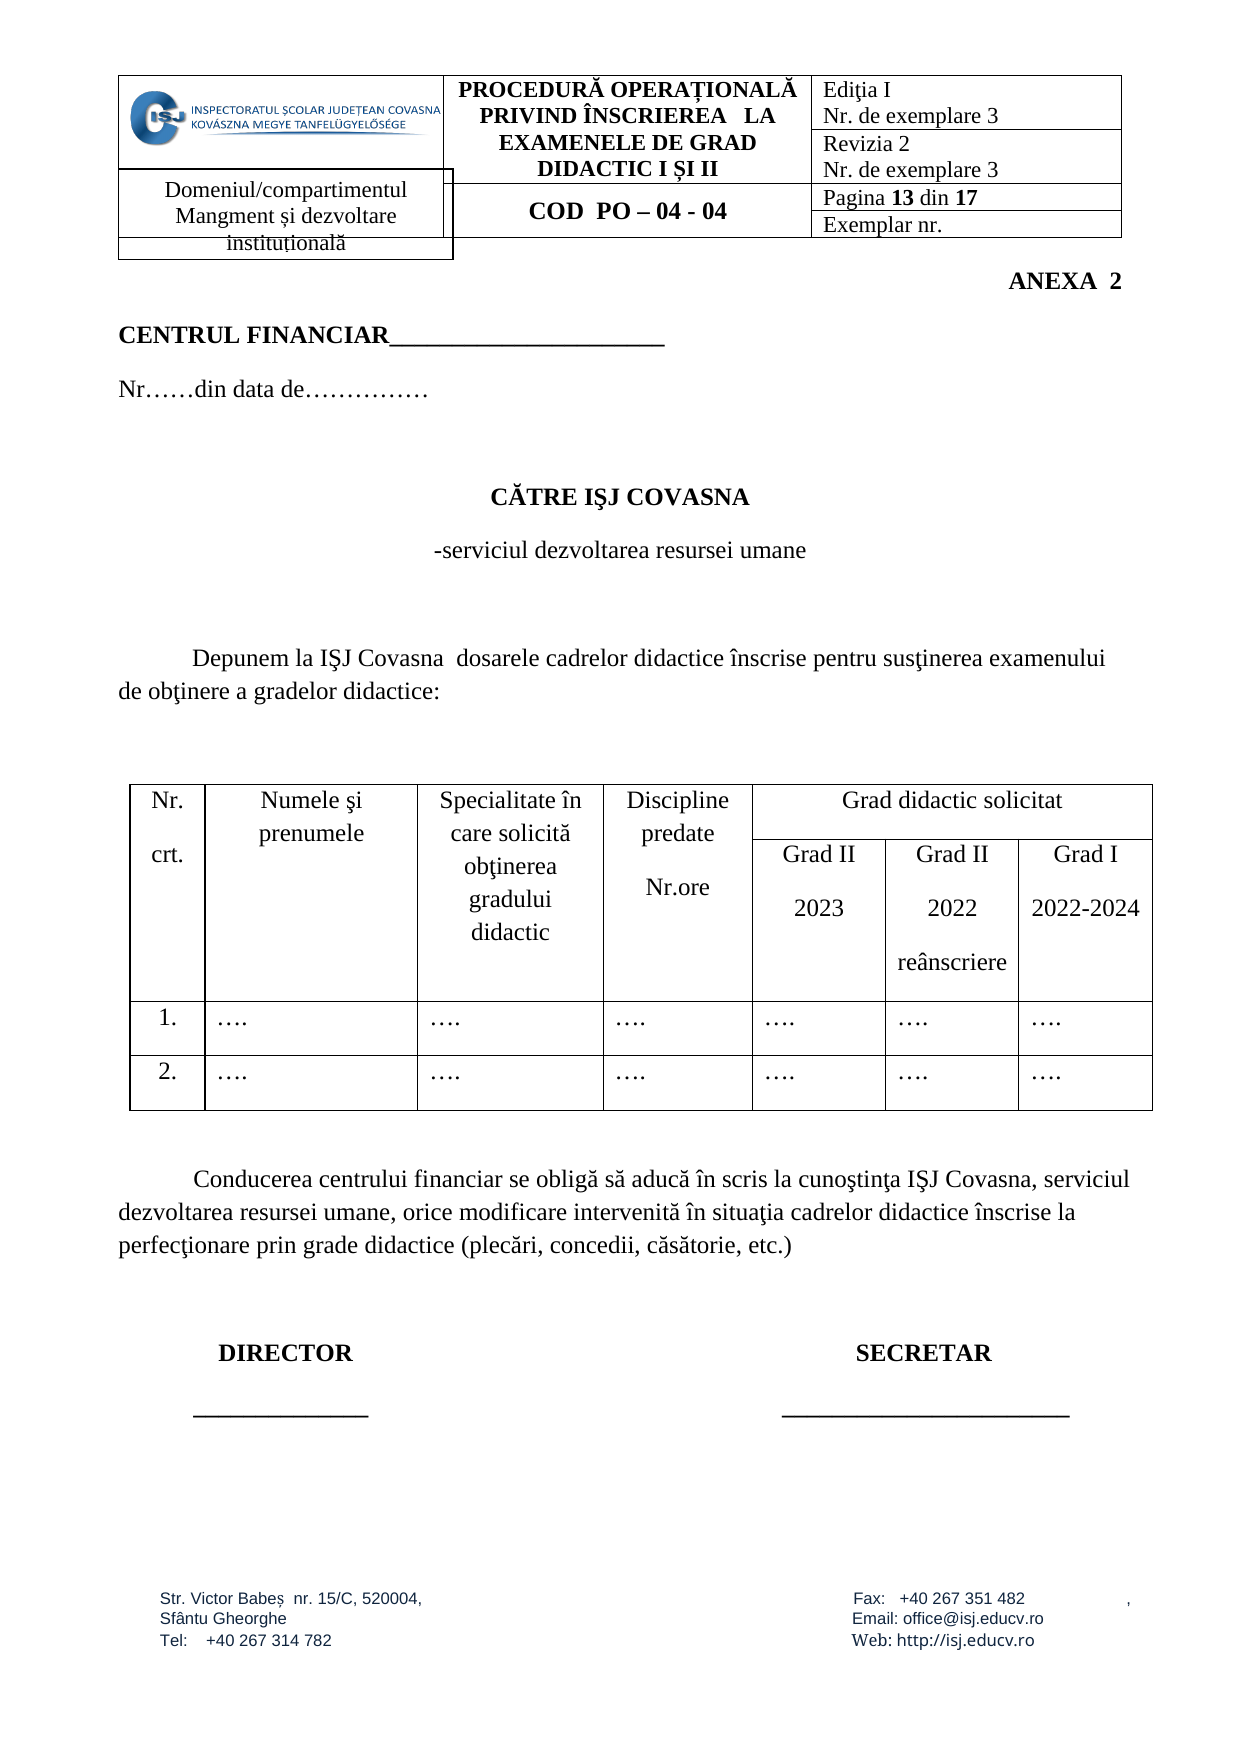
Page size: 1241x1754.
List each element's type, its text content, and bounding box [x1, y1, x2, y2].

text Nr……din data de…………… [118, 374, 1122, 403]
table_cell …. [886, 1056, 1018, 1110]
table_cell Grad II 2023 [753, 840, 885, 1001]
table_cell 1. [131, 1002, 204, 1055]
table_cell …. [206, 1002, 417, 1055]
table_cell …. [753, 1002, 885, 1055]
table_cell …. [604, 1056, 752, 1110]
text ______________ _______________________ [118, 1391, 1159, 1420]
text DIRECTOR SECRETAR [118, 1338, 1159, 1366]
picture [119, 78, 442, 157]
text Conducerea centrului financiar se obligă să aducă în scris la cunoştinţa IŞJ Covasna, serviciul dezvoltarea resursei umane, orice modificare intervenită în situaţia cadrelor didactice înscrise la perfecţionare prin grade didactice (plecări, concedii, căsătorie, etc.) [118, 1164, 1159, 1259]
table_cell Grad I 2022-2024 [1019, 840, 1152, 1001]
table_header Nr. crt. [131, 785, 204, 1001]
text ANEXA 2 [793, 266, 1122, 295]
table_cell Grad II 2022 reânscriere [886, 840, 1018, 1001]
table_header Grad didactic solicitat [753, 785, 1152, 838]
table_header Numele şi prenumele [206, 785, 417, 1001]
table_cell …. [753, 1056, 885, 1110]
table_cell …. [1019, 1056, 1152, 1110]
table_cell …. [206, 1056, 417, 1110]
table_header Specialitate în care solicită obţinerea gradului didactic [418, 785, 603, 1001]
table_cell …. [418, 1002, 603, 1055]
table_cell …. [886, 1002, 1018, 1055]
text CĂTRE IŞJ COVASNA [118, 482, 1122, 511]
table_cell …. [1019, 1002, 1152, 1055]
text -serviciul dezvoltarea resursei umane [118, 536, 1122, 564]
table_cell …. [418, 1056, 603, 1110]
table_cell 2. [131, 1056, 204, 1110]
table_cell …. [604, 1002, 752, 1055]
text Depunem la IŞJ Covasna dosarele cadrelor didactice înscrise pentru susţinerea examenului de obţinere a gradelor didactice: [118, 643, 1122, 705]
table_header Discipline predate Nr.ore [604, 785, 752, 1001]
text CENTRUL FINANCIAR______________________ [118, 320, 1122, 349]
